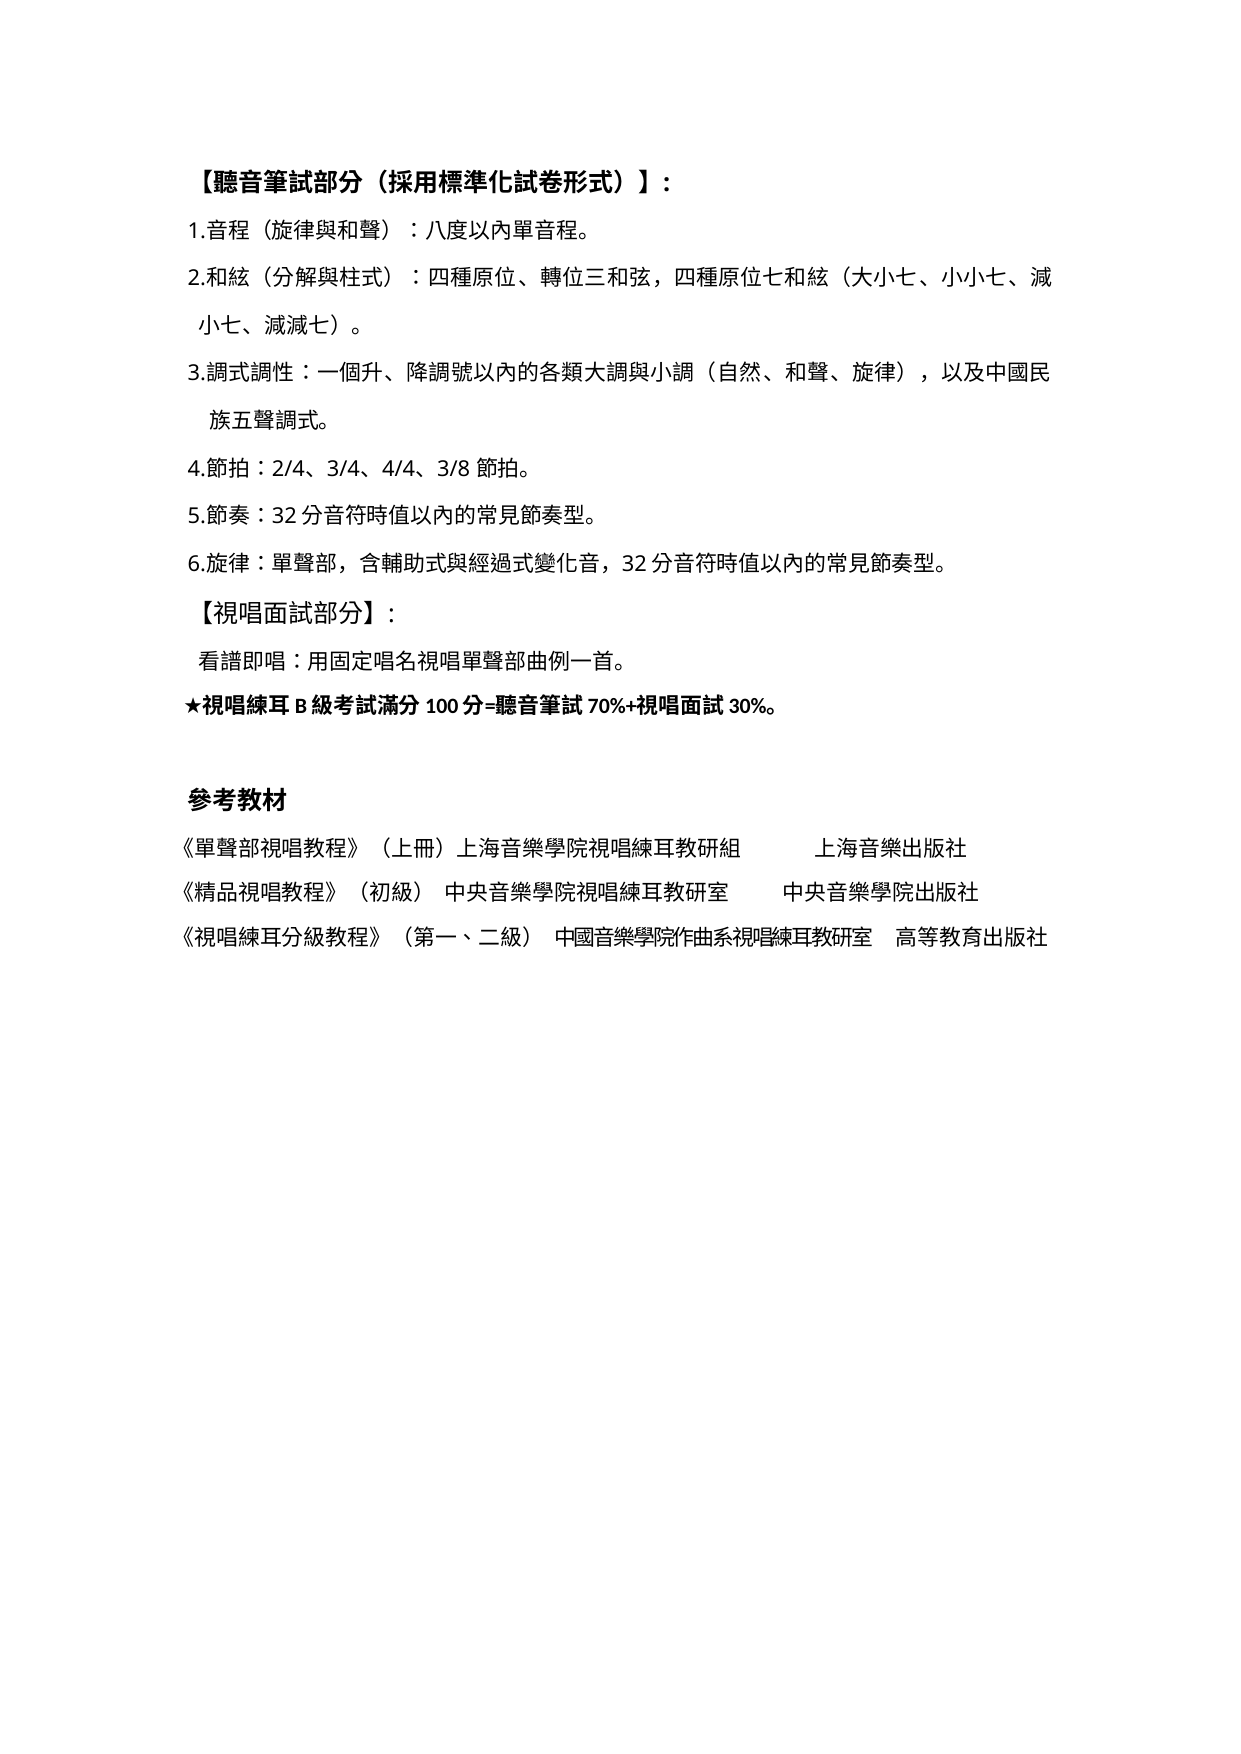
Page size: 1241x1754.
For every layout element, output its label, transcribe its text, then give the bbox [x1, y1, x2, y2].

text 《精品視唱教程》（初級） 中央音樂學院視唱練耳教研室 中央音樂學院出版社 [150, 875, 1087, 907]
text 參考教材 [150, 780, 1087, 817]
text 2.和絃（分解與柱式）：四種原位、轉位三和弦，四種原位七和絃（大小七、小小七、減小七、減減七）。 [187, 260, 1053, 339]
text ★視唱練耳B級考試滿分100分=聽音筆試70%+視唱面試30%。 [150, 688, 1087, 720]
text 【視唱面試部分】: [150, 593, 1087, 629]
text 5.節奏：32分音符時值以內的常見節奏型。 [187, 498, 1053, 530]
text 4.節拍：2/4、3/4、4/4、3/8 節拍。 [187, 451, 1053, 482]
text 【聽音筆試部分（採用標準化試卷形式）】: [150, 162, 1087, 198]
text 《單聲部視唱教程》（上冊）上海音樂學院視唱練耳教研組 上海音樂出版社 [150, 831, 1087, 863]
text 《視唱練耳分級教程》（第一、二級） 中國音樂學院作曲系視唱練耳教研室 高等教育出版社 [150, 920, 1087, 951]
text 看譜即唱：用固定唱名視唱單聲部曲例一首。 [187, 644, 1053, 676]
text 3.調式調性：一個升、降調號以內的各類大調與小調（自然、和聲、旋律），以及中國民族五聲調式。 [187, 355, 1053, 435]
text 6.旋律：單聲部，含輔助式與經過式變化音，32分音符時值以內的常見節奏型。 [187, 546, 1053, 577]
text 1.音程（旋律與和聲）：八度以內單音程。 [187, 213, 1053, 244]
